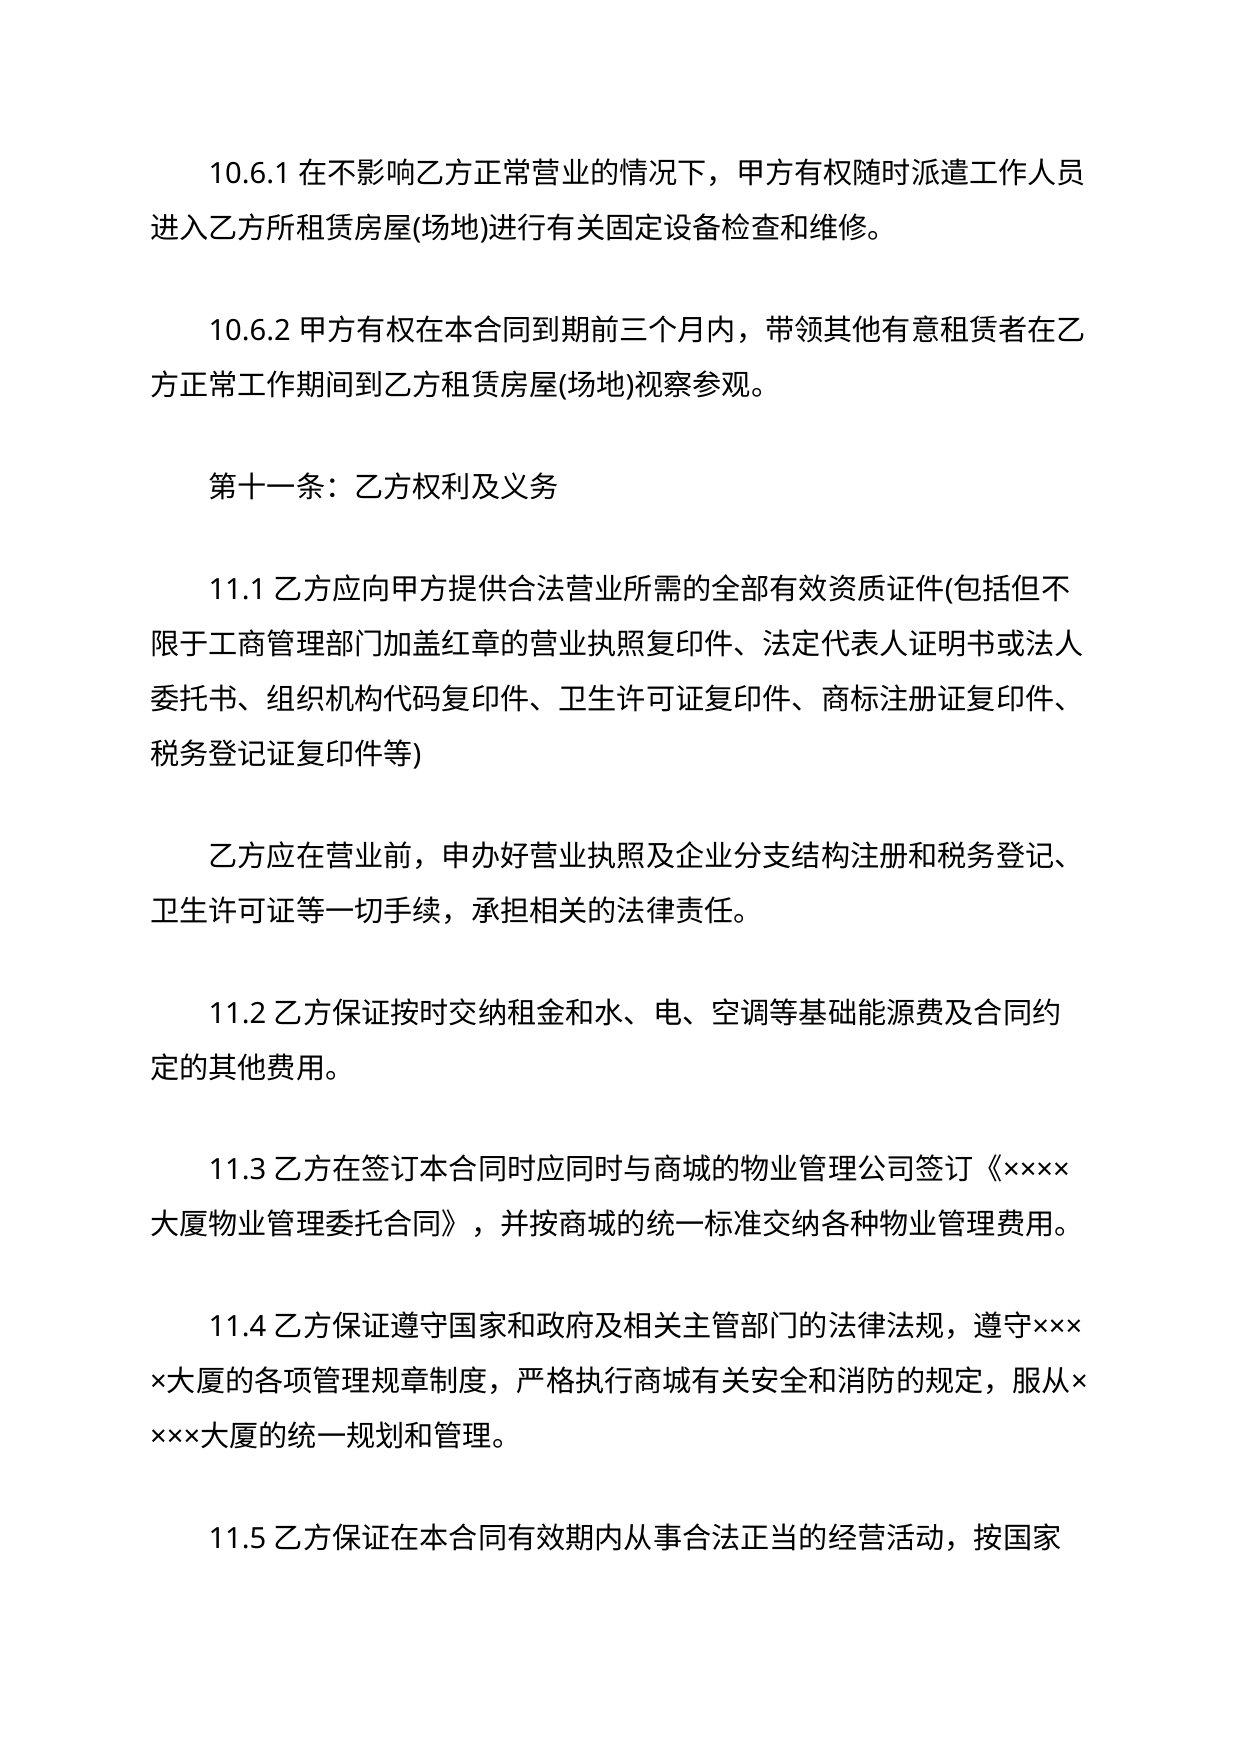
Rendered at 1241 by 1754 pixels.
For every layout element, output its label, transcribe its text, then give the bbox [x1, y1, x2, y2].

text 第十一条：乙方权利及义务 [150, 464, 1090, 506]
text 11.4 乙方保证遵守国家和政府及相关主管部门的法律法规，遵守××××大厦的各项管理规章制度，严格执行商城有关安全和消防的规定，服从××××大厦的统一规划和管理。 [150, 1303, 1090, 1455]
text 10.6.1 在不影响乙方正常营业的情况下，甲方有权随时派遣工作人员进入乙方所租赁房屋(场地)进行有关固定设备检查和维修。 [150, 150, 1090, 247]
text 乙方应在营业前，申办好营业执照及企业分支结构注册和税务登记、卫生许可证等一切手续，承担相关的法律责任。 [150, 832, 1090, 930]
text 11.1 乙方应向甲方提供合法营业所需的全部有效资质证件(包括但不限于工商管理部门加盖红章的营业执照复印件、法定代表人证明书或法人委托书、组织机构代码复印件、卫生许可证复印件、商标注册证复印件、税务登记证复印件等) [150, 566, 1090, 773]
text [150, 1515, 1090, 1557]
text 11.2 乙方保证按时交纳租金和水、电、空调等基础能源费及合同约定的其他费用。 [150, 989, 1090, 1086]
text 10.6.2 甲方有权在本合同到期前三个月内，带领其他有意租赁者在乙方正常工作期间到乙方租赁房屋(场地)视察参观。 [150, 307, 1090, 404]
text 11.3 乙方在签订本合同时应同时与商城的物业管理公司签订《××××大厦物业管理委托合同》，并按商城的统一标准交纳各种物业管理费用。 [150, 1146, 1090, 1243]
